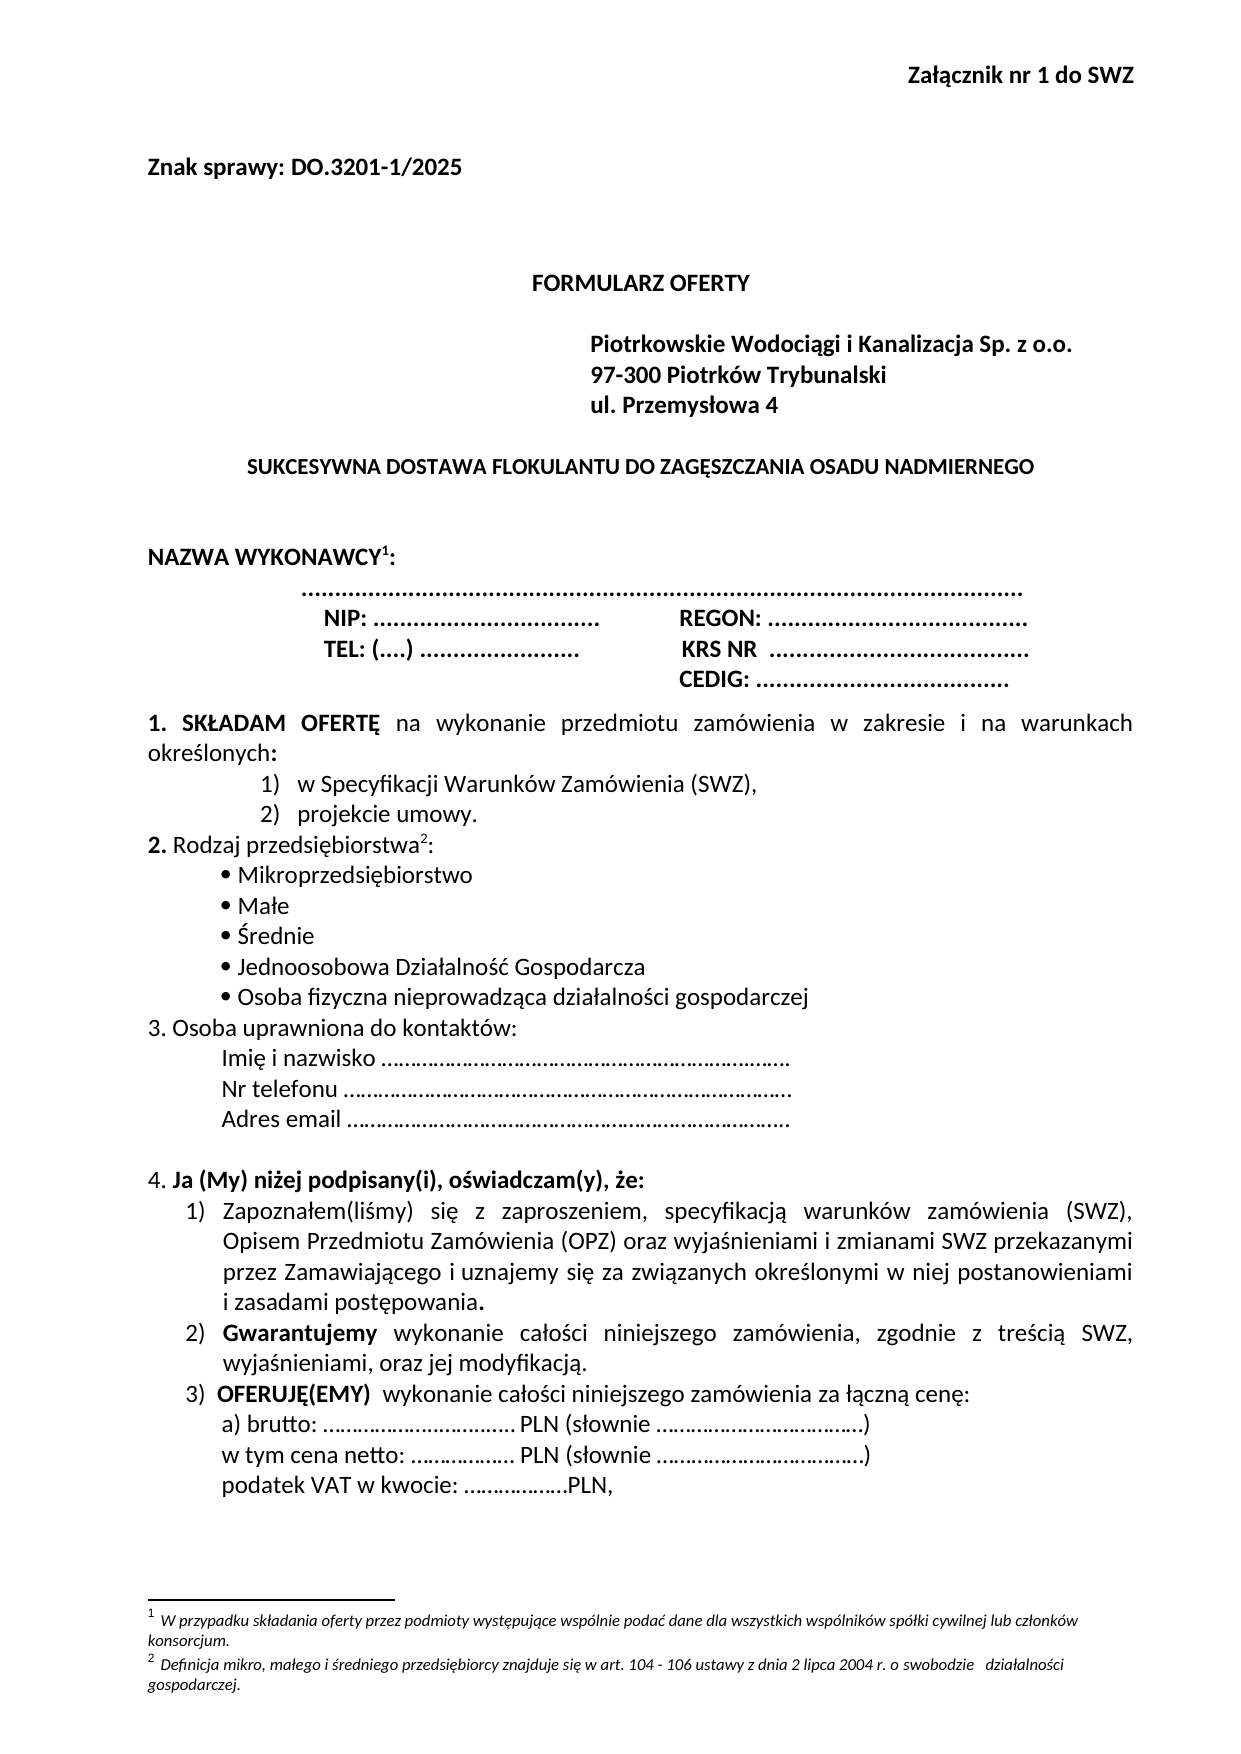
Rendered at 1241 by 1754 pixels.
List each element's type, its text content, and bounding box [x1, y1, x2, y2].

text Mikroprzedsiębiorstwo [148, 859, 1134, 890]
text w tym cena netto: ……………… PLN (słownie ………………………………) [148, 1439, 1134, 1470]
text 3) OFERUJĘ(EMY) wykonanie całości niniejszego zamówienia za łączną cenę: [148, 1378, 1134, 1409]
text podatek VAT w kwocie: ………………PLN, [148, 1470, 1134, 1500]
text Znak sprawy: DO.3201-1/2025 [148, 151, 1134, 181]
text 97-300 Piotrków Trybunalski [590, 359, 1134, 389]
text Małe [148, 890, 1134, 920]
text Osoba fizyczna nieprowadząca działalności gospodarczej [148, 981, 1134, 1012]
list projekcie umowy. [260, 798, 1134, 829]
text 1. SKŁADAM OFERTĘ na wykonanie przedmiotu zamówienia w zakresie i na warunkach określonych: [148, 707, 1134, 768]
text NIP: .................................. REGON: ....................................... [148, 602, 1134, 633]
text a) brutto: ………………..……..….. PLN (słownie ………………………………) [148, 1409, 1134, 1439]
text ul. Przemysłowa 4 [590, 389, 1134, 420]
text NAZWA WYKONAWCY: ............................................................................................................ [148, 541, 1134, 602]
list Zapoznałem(liśmy) się z zaproszeniem, specyfikacją warunków zamówienia (SWZ), Opisem Przedmiotu Zamówienia (OPZ) oraz wyjaśnieniami i zmianami SWZ przekazanymi przez Zamawiającego i uznajemy się za związanych określonymi w niej postanowieniami i zasadami postępowania. [185, 1195, 1134, 1317]
text 4. Ja (My) niżej podpisany(i), oświadczam(y), że: [148, 1164, 1134, 1195]
text Adres email ………………………………………………………………….. [148, 1103, 1134, 1134]
list w Specyfikacji Warunków Zamówienia (SWZ), [260, 768, 1134, 798]
text Średnie [148, 920, 1134, 951]
text 2. Rodzaj przedsiębiorstwa: [148, 829, 1134, 859]
text Załącznik nr 1 do SWZ [148, 59, 1134, 89]
text TEL: (....) ........................ KRS NR ....................................... [148, 633, 1134, 663]
list Gwarantujemy wykonanie całości niniejszego zamówienia, zgodnie z treścią SWZ, wyjaśnieniami, oraz jej modyfikacją. [185, 1317, 1134, 1378]
text 3. Osoba uprawniona do kontaktów: [148, 1012, 1134, 1042]
text Piotrkowskie Wodociągi i Kanalizacja Sp. z o.o. [590, 328, 1134, 359]
text SUKCESYWNA DOSTAWA FLOKULANTU DO ZAGĘSZCZANIA OSADU NADMIERNEGO [148, 450, 1134, 480]
text Imię i nazwisko ……………………………………………………….……. [148, 1042, 1134, 1073]
text Nr telefonu …………………………………………………………………… [148, 1073, 1134, 1103]
text Jednoosobowa Działalność Gospodarcza [148, 951, 1134, 981]
text FORMULARZ OFERTY [148, 267, 1134, 298]
text CEDIG: ...................................... [148, 663, 1134, 694]
